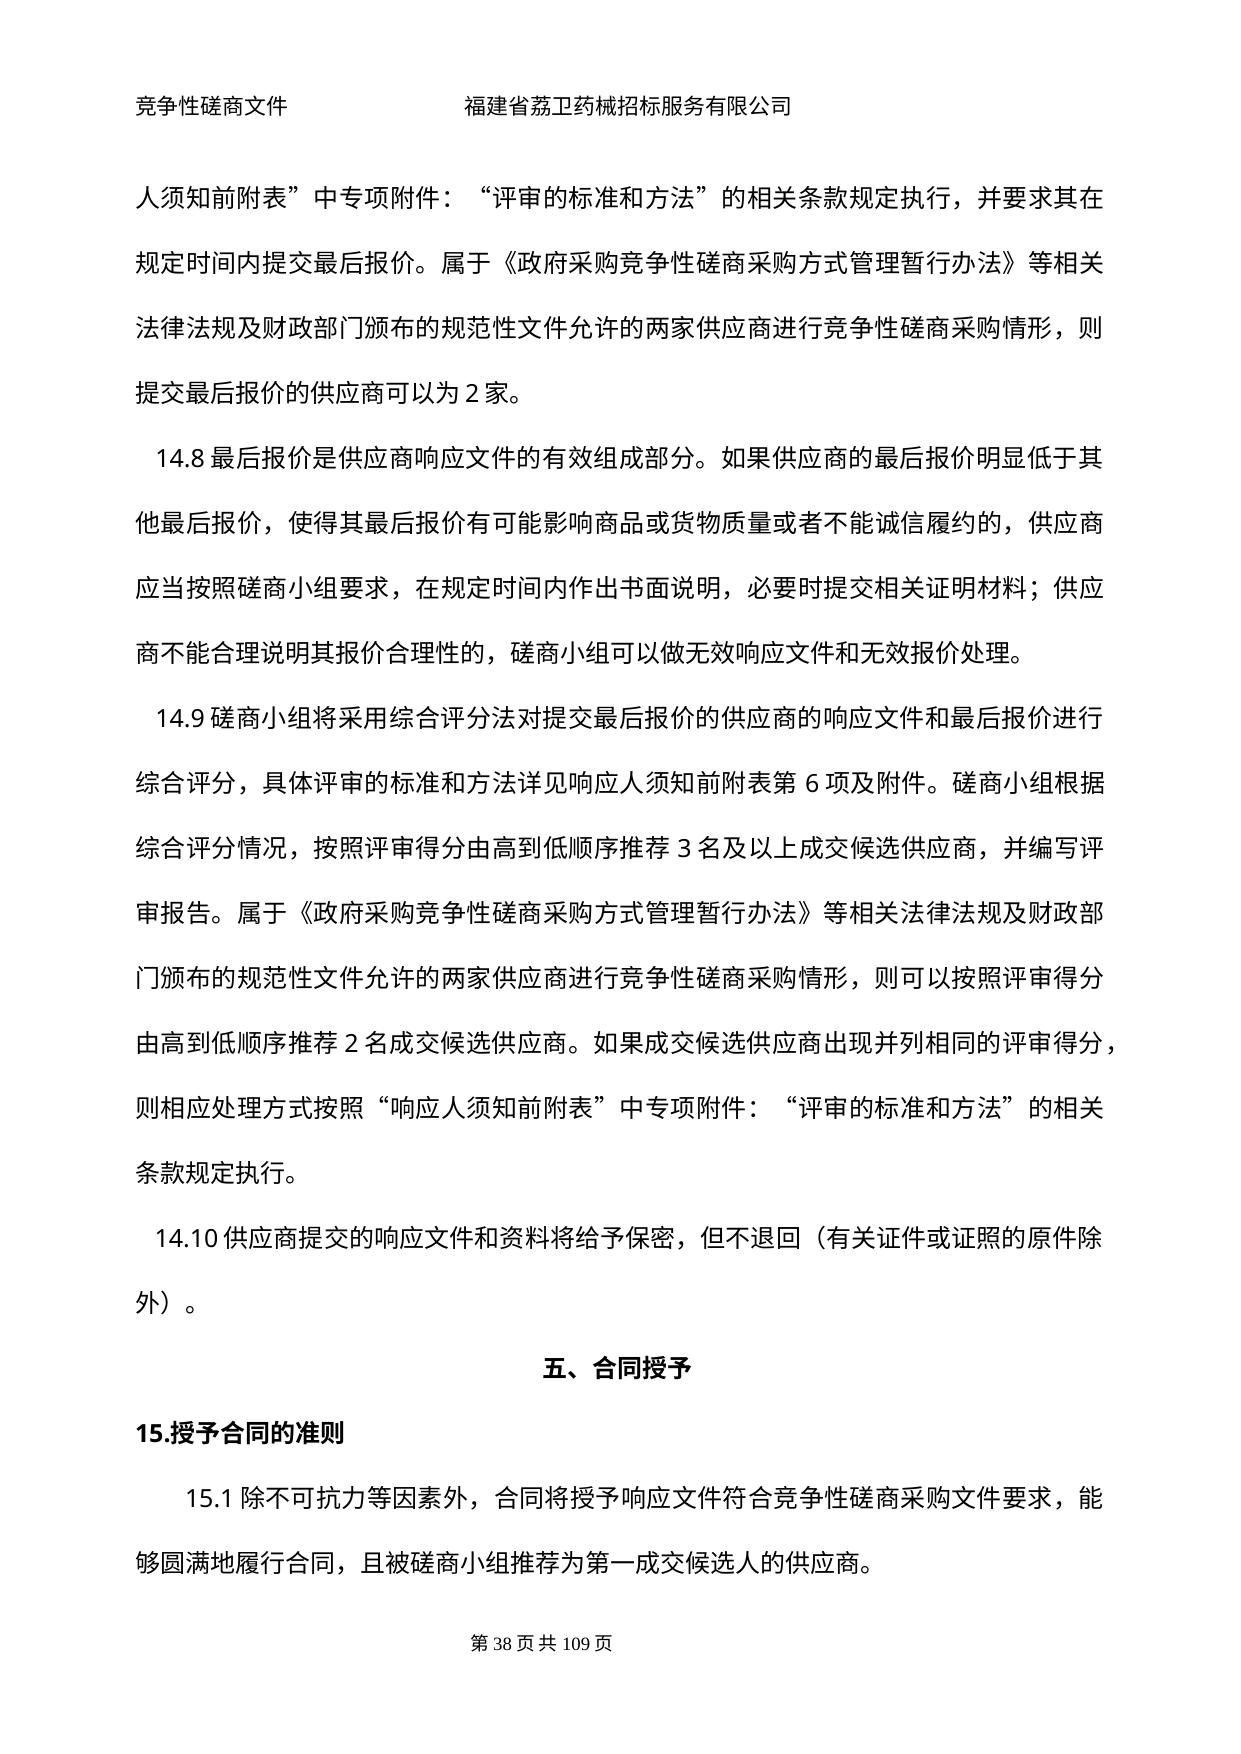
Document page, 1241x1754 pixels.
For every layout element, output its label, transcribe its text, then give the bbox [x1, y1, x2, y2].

text 五、合同授予 [135, 1334, 1106, 1399]
text 15.授予合同的准则 [135, 1399, 1106, 1464]
text 14.9磋商小组将采用综合评分法对提交最后报价的供应商的响应文件和最后报价进行综合评分，具体评审的标准和方法详见响应人须知前附表第6项及附件。磋商小组根据综合评分情况，按照评审得分由高到低顺序推荐3名及以上成交候选供应商，并编写评审报告。属于《政府采购竞争性磋商采购方式管理暂行办法》等相关法律法规及财政部门颁布的规范性文件允许的两家供应商进行竞争性磋商采购情形，则可以按照评审得分由高到低顺序推荐2名成交候选供应商。如果成交候选供应商出现并列相同的评审得分，则相应处理方式按照“响应人须知前附表”中专项附件：“评审的标准和方法”的相关条款规定执行。 [135, 684, 1106, 1204]
text 14.10供应商提交的响应文件和资料将给予保密，但不退回（有关证件或证照的原件除外）。 [135, 1204, 1106, 1334]
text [135, 164, 1106, 424]
text 15.1除不可抗力等因素外，合同将授予响应文件符合竞争性磋商采购文件要求，能够圆满地履行合同，且被磋商小组推荐为第一成交候选人的供应商。 [135, 1464, 1106, 1594]
text 14.8最后报价是供应商响应文件的有效组成部分。如果供应商的最后报价明显低于其他最后报价，使得其最后报价有可能影响商品或货物质量或者不能诚信履约的，供应商应当按照磋商小组要求，在规定时间内作出书面说明，必要时提交相关证明材料；供应商不能合理说明其报价合理性的，磋商小组可以做无效响应文件和无效报价处理。 [135, 424, 1106, 684]
